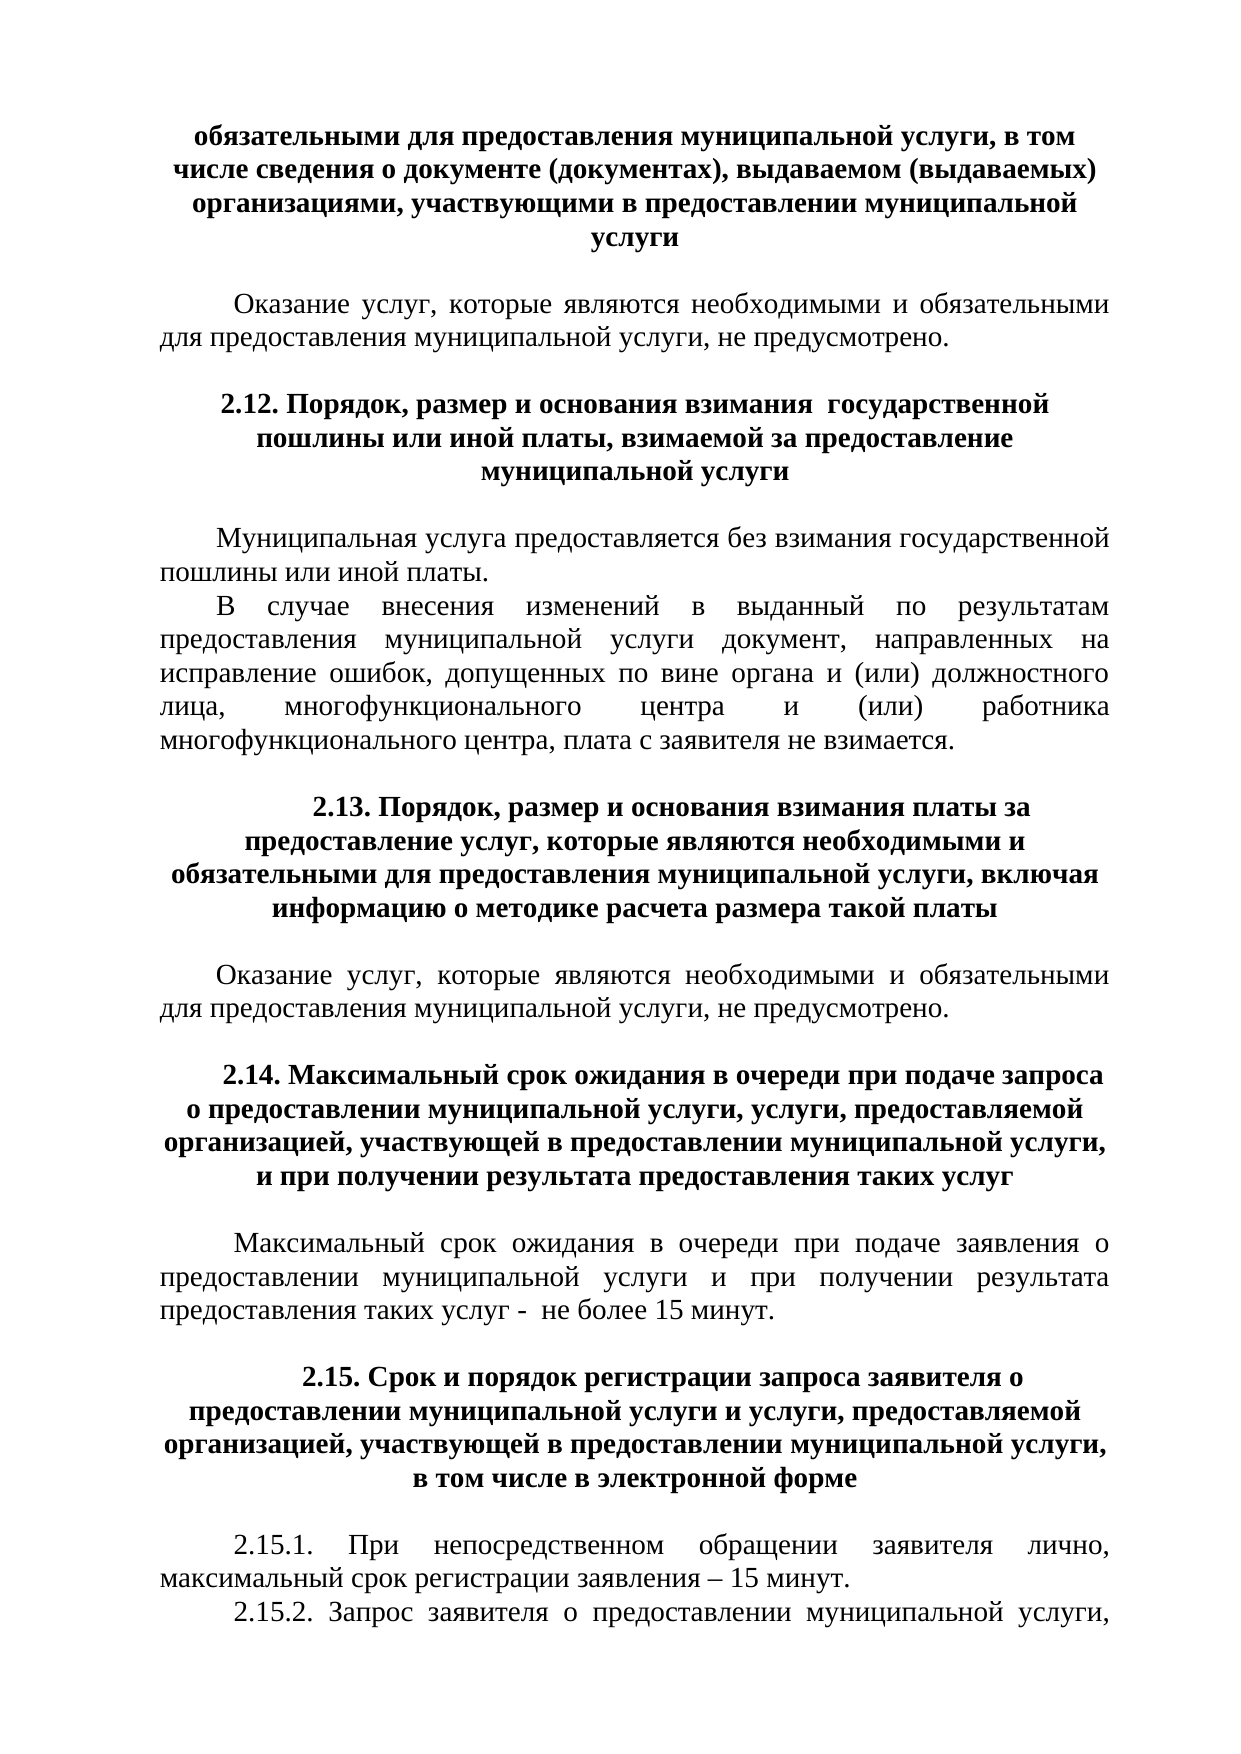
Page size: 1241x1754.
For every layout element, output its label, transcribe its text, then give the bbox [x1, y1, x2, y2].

text Муниципальная услуга предоставляется без взимания государственной пошлины или иной платы. [159, 521, 1110, 588]
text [159, 1594, 1110, 1628]
text 2.12. Порядок, размер и основания взимания государственной пошлины или иной платы, взимаемой за предоставление муниципальной услуги [159, 386, 1110, 487]
text Максимальный срок ожидания в очереди при подаче заявления о предоставлении муниципальной услуги и при получении результата предоставления таких услуг - не более 15 минут. [159, 1225, 1110, 1326]
text 2.14. Максимальный срок ожидания в очереди при подаче запроса о предоставлении муниципальной услуги, услуги, предоставляемой организацией, участвующей в предоставлении муниципальной услуги, и при получении результата предоставления таких услуг [159, 1057, 1110, 1192]
text В случае внесения изменений в выданный по результатам предоставления муниципальной услуги документ, направленных на исправление ошибок, допущенных по вине органа и (или) должностного лица, многофункционального центра и (или) работника многофункционального центра, плата с заявителя не взимается. [159, 588, 1110, 756]
text Оказание услуг, которые являются необходимыми и обязательными для предоставления муниципальной услуги, не предусмотрено. [159, 286, 1110, 353]
text 2.13. Порядок, размер и основания взимания платы за предоставление услуг, которые являются необходимыми и обязательными для предоставления муниципальной услуги, включая информацию о методике расчета размера такой платы [159, 789, 1110, 923]
text 2.15. Срок и порядок регистрации запроса заявителя о предоставлении муниципальной услуги и услуги, предоставляемой организацией, участвующей в предоставлении муниципальной услуги, в том числе в электронной форме [159, 1359, 1110, 1493]
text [159, 118, 1110, 252]
text Оказание услуг, которые являются необходимыми и обязательными для предоставления муниципальной услуги, не предусмотрено. [159, 957, 1110, 1024]
text 2.15.1. При непосредственном обращении заявителя лично, максимальный срок регистрации заявления – 15 минут. [159, 1527, 1110, 1594]
